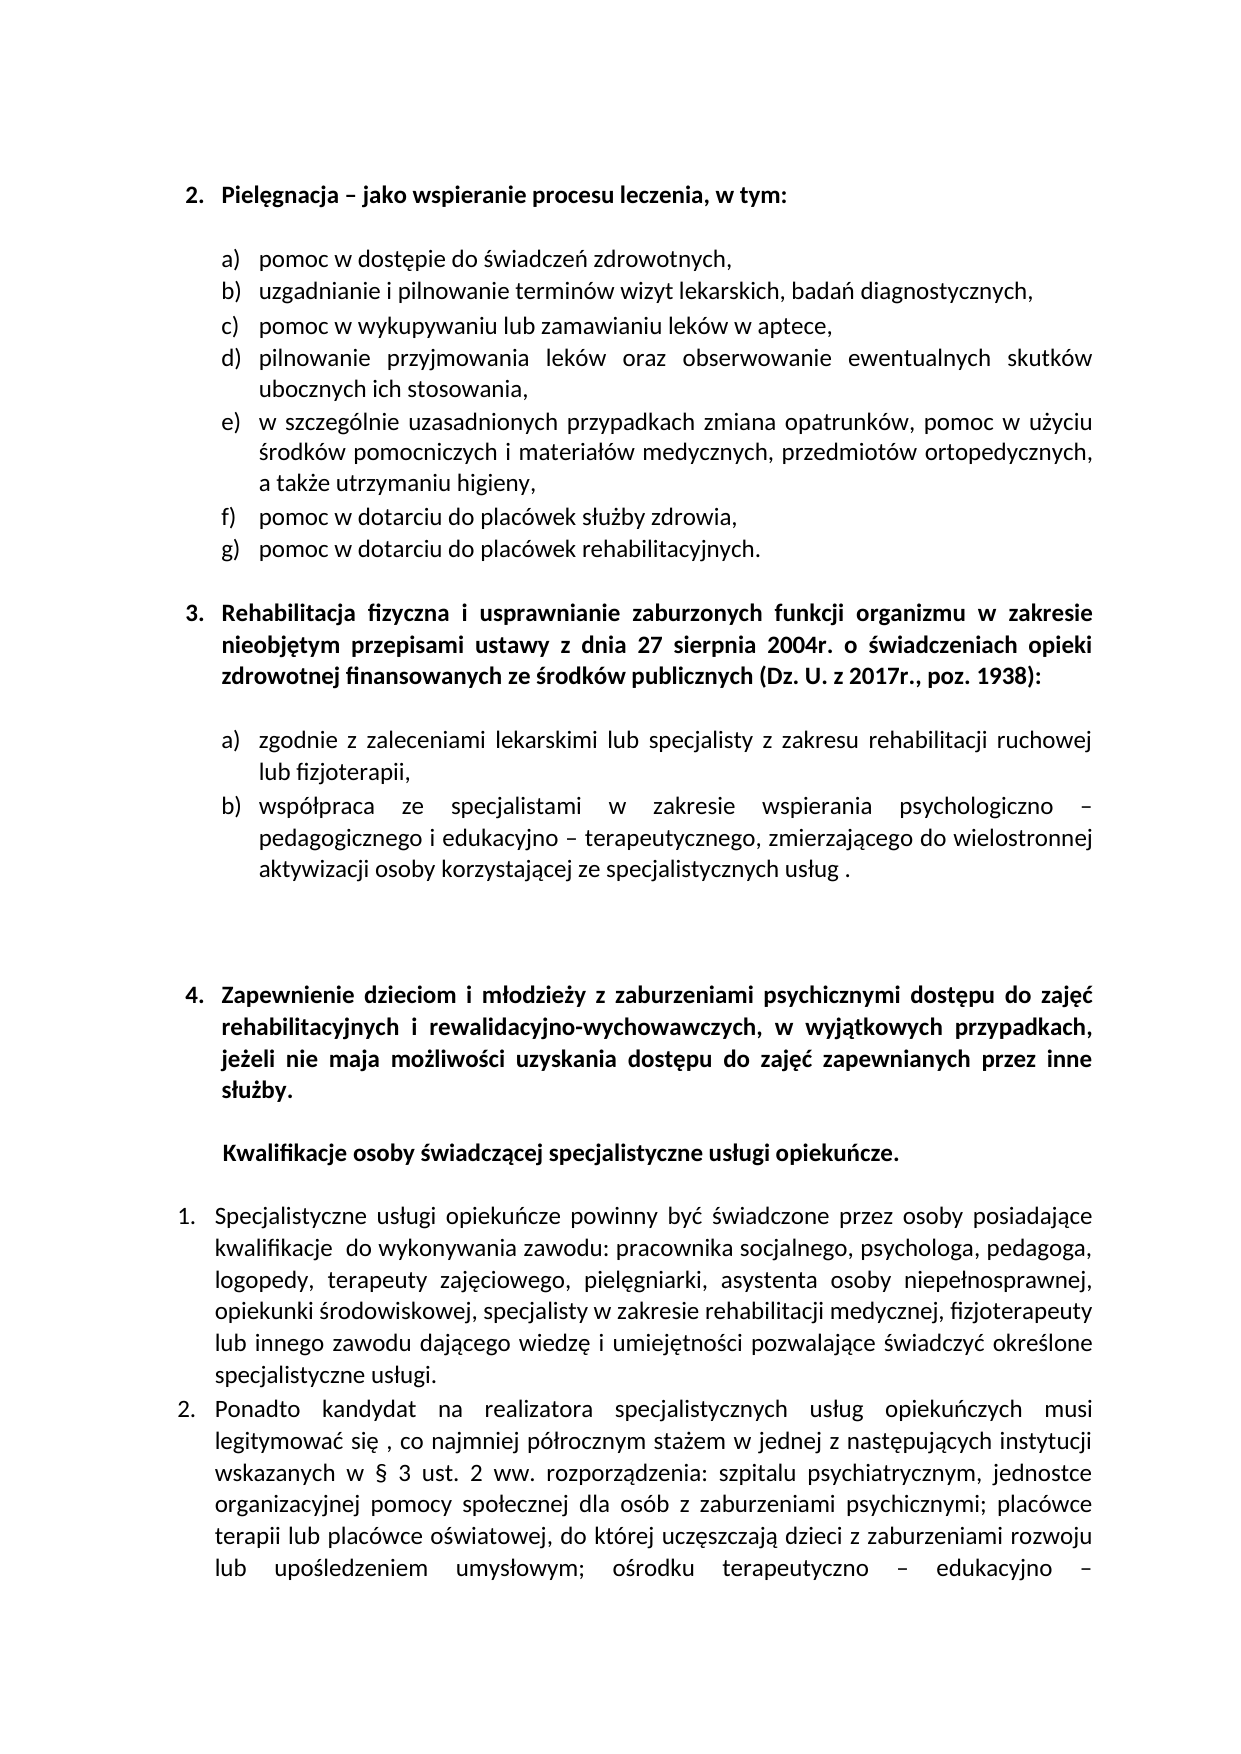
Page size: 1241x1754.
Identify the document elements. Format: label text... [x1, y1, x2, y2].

list pomoc w dotarciu do placówek rehabilitacyjnych. [221, 533, 1094, 564]
list pomoc w dotarciu do placówek służby zdrowia, [221, 501, 1094, 532]
list pilnowanie przyjmowania leków oraz obserwowanie ewentualnych skutków ubocznych ich stosowania, [221, 342, 1094, 404]
list współpraca ze specjalistami w zakresie wspierania psychologiczno – pedagogicznego i edukacyjno – terapeutycznego, zmierzającego do wielostronnej aktywizacji osoby korzystającej ze specjalistycznych usług . [221, 790, 1094, 884]
list w szczególnie uzasadnionych przypadkach zmiana opatrunków, pomoc w użyciu środków pomocniczych i materiałów medycznych, przedmiotów ortopedycznych, a także utrzymaniu higieny, [221, 406, 1094, 497]
list pomoc w dostępie do świadczeń zdrowotnych, [221, 243, 1094, 274]
list Pielęgnacja – jako wspieranie procesu leczenia, w tym: [185, 179, 1094, 210]
text Kwalifikacje osoby świadczącej specjalistyczne usługi opiekuńcze. [223, 1137, 1094, 1167]
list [177, 1393, 1094, 1582]
list uzgadnianie i pilnowanie terminów wizyt lekarskich, badań diagnostycznych, [221, 276, 1094, 306]
list zgodnie z zaleceniami lekarskimi lub specjalisty z zakresu rehabilitacji ruchowej lub fizjoterapii, [221, 724, 1094, 786]
list Rehabilitacja fizyczna i usprawnianie zaburzonych funkcji organizmu w zakresie nieobjętym przepisami ustawy z dnia 27 sierpnia 2004r. o świadczeniach opieki zdrowotnej finansowanych ze środków publicznych (Dz. U. z 2017r., poz. 1938): [185, 597, 1094, 691]
list pomoc w wykupywaniu lub zamawianiu leków w aptece, [221, 310, 1094, 340]
list Specjalistyczne usługi opiekuńcze powinny być świadczone przez osoby posiadające kwalifikacje do wykonywania zawodu: pracownika socjalnego, psychologa, pedagoga, logopedy, terapeuty zajęciowego, pielęgniarki, asystenta osoby niepełnosprawnej, opiekunki środowiskowej, specjalisty w zakresie rehabilitacji medycznej, fizjoterapeuty lub innego zawodu dającego wiedzę i umiejętności pozwalające świadczyć określone specjalistyczne usługi. [177, 1201, 1094, 1389]
list Zapewnienie dzieciom i młodzieży z zaburzeniami psychicznymi dostępu do zajęć rehabilitacyjnych i rewalidacyjno-wychowawczych, w wyjątkowych przypadkach, jeżeli nie maja możliwości uzyskania dostępu do zajęć zapewnianych przez inne służby. [185, 979, 1094, 1105]
